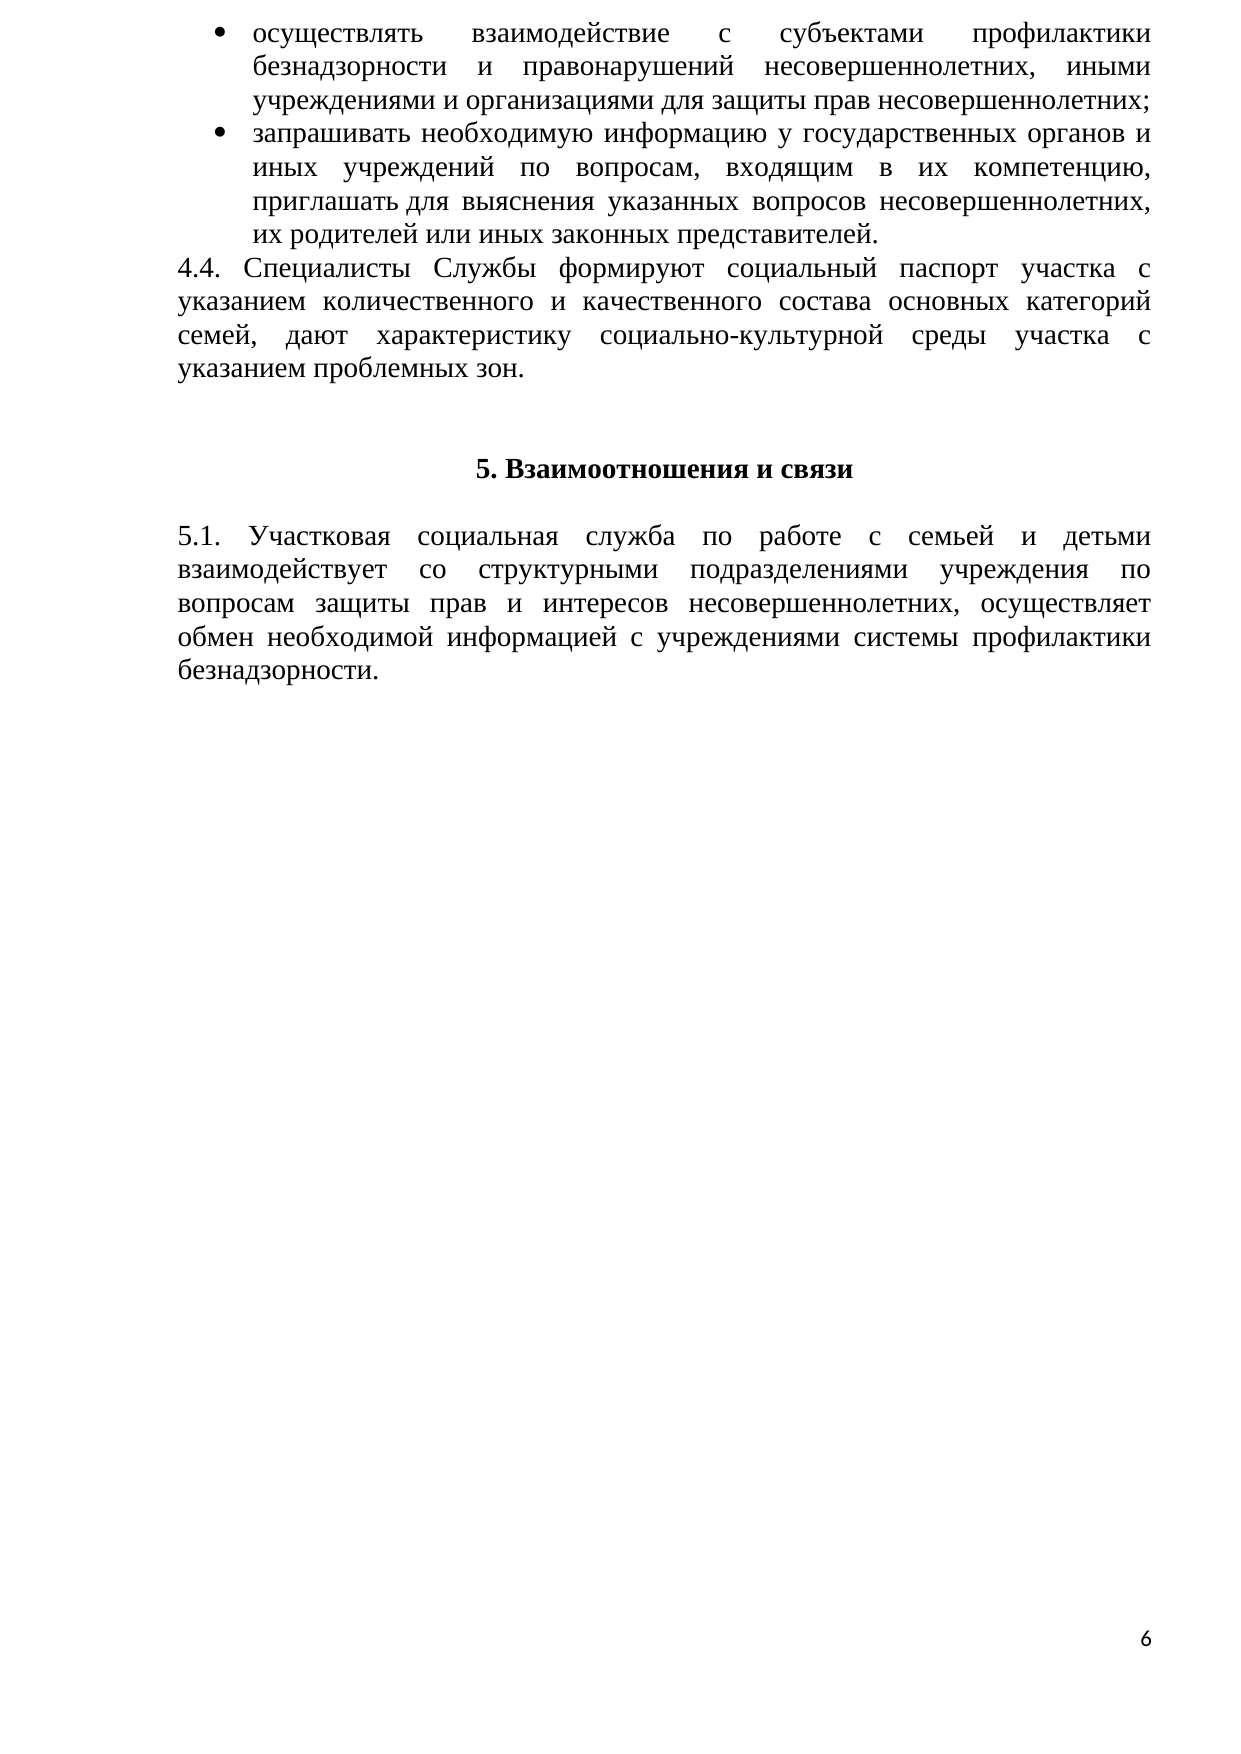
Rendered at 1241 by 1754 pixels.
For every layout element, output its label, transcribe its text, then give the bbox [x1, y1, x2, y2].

text 5. Взаимоотношения и связи [177, 451, 1152, 484]
list осуществлять взаимодействие с субъектами профилактики безнадзорности и правонарушений несовершеннолетних, иными учреждениями и организациями для защиты прав несовершеннолетних; [215, 15, 1152, 116]
text 4.4. Специалисты Службы формируют социальный паспорт участка с указанием количественного и качественного состава основных категорий семей, дают характеристику социально-культурной среды участка с указанием проблемных зон. [177, 250, 1152, 384]
list запрашивать необходимую информацию у государственных органов и иных учреждений по вопросам, входящим в их компетенцию, приглашать для выяснения указанных вопросов несовершеннолетних, их родителей или иных законных представителей. [215, 116, 1152, 250]
text 5.1. Участковая социальная служба по работе с семьей и детьми взаимодействует со структурными подразделениями учреждения по вопросам защиты прав и интересов несовершеннолетних, осуществляет обмен необходимой информацией с учреждениями системы профилактики безнадзорности. [177, 518, 1152, 686]
